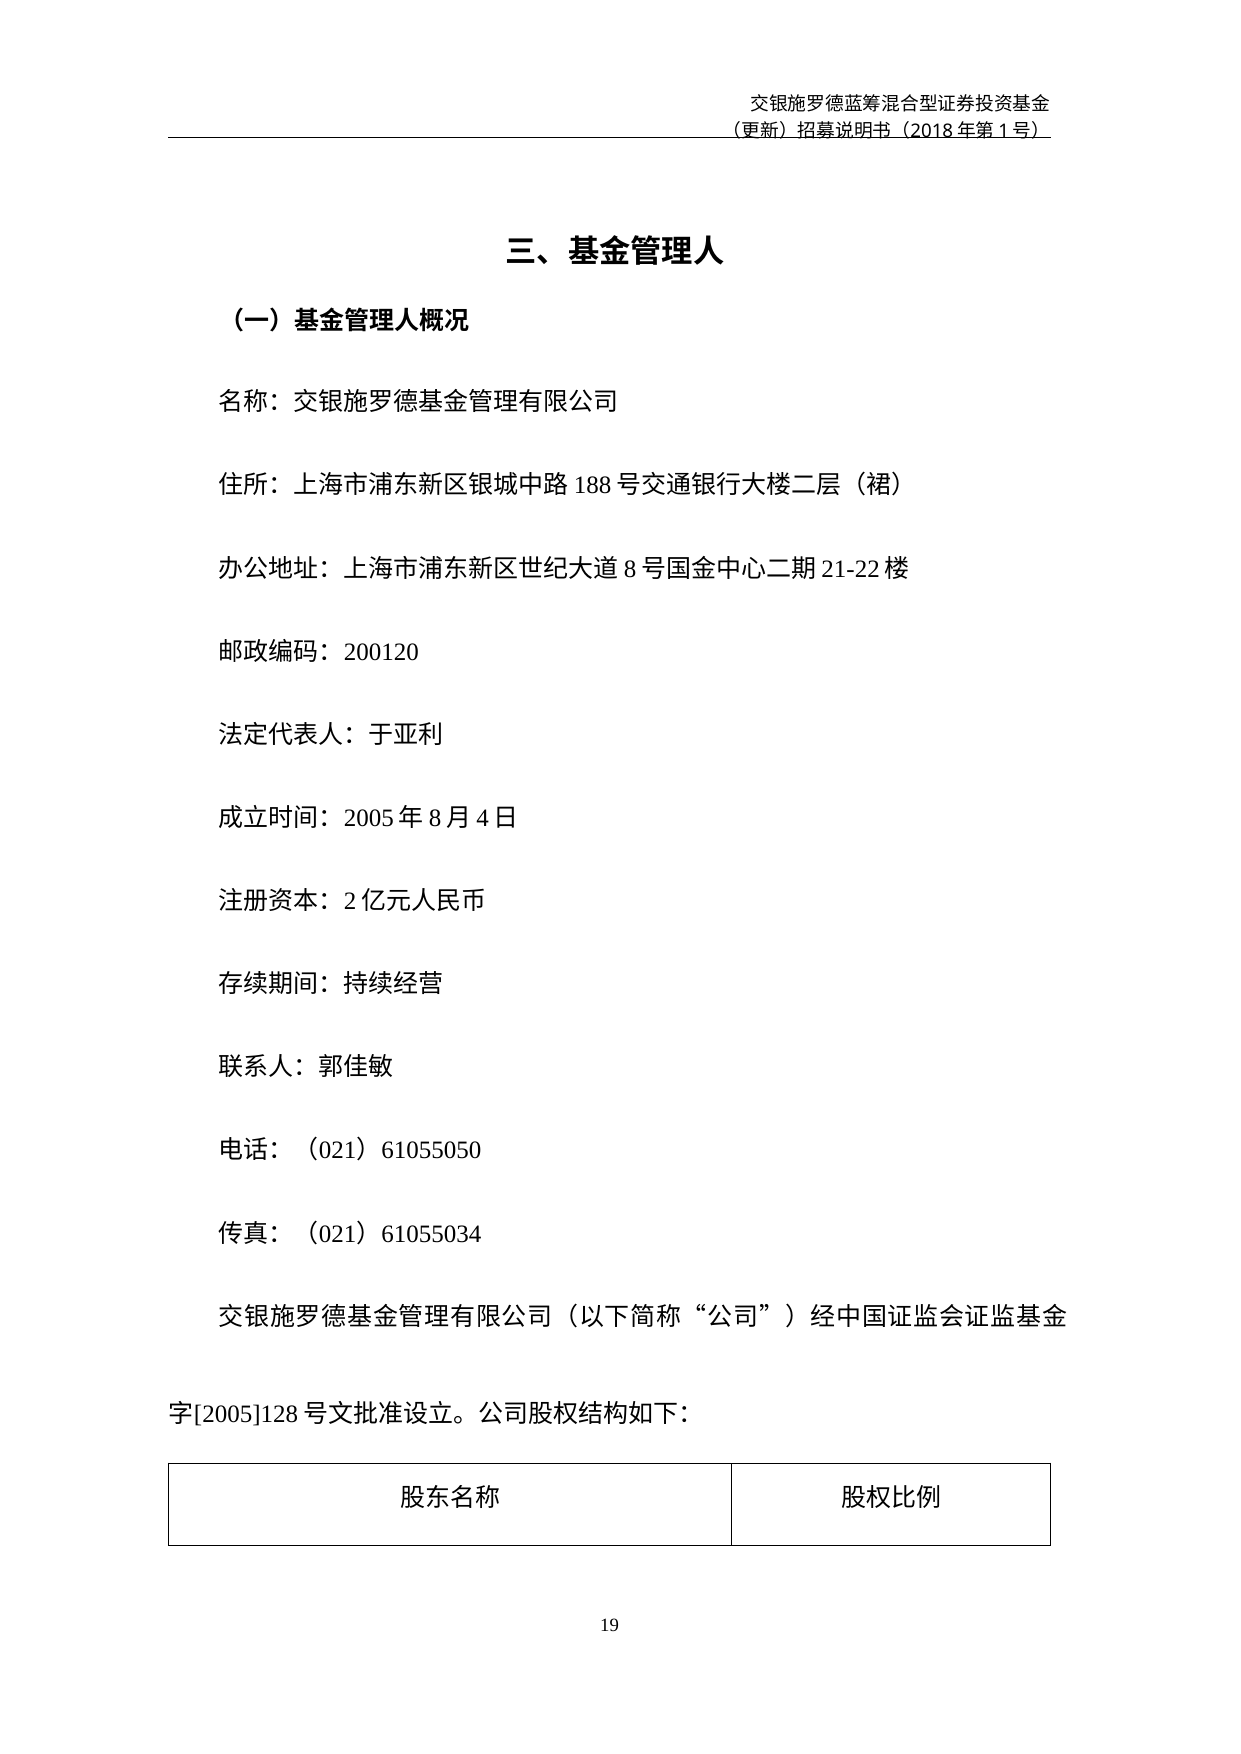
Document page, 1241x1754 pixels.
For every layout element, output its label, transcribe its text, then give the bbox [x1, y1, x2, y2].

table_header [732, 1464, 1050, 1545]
text 存续期间：持续经营 [169, 949, 1068, 1014]
text 成立时间：2005年8月4日 [169, 783, 1068, 848]
text 邮政编码：200120 [169, 617, 1068, 682]
text 办公地址：上海市浦东新区世纪大道8号国金中心二期21-22楼 [169, 534, 1068, 599]
text 名称：交银施罗德基金管理有限公司 [169, 367, 1068, 432]
text 住所：上海市浦东新区银城中路188号交通银行大楼二层（裙） [169, 451, 1068, 516]
title 三、基金管理人 [179, 226, 1050, 272]
text （一）基金管理人概况 [169, 301, 1050, 337]
text 传真：（021）61055034 [169, 1199, 1068, 1264]
text 联系人：郭佳敏 [169, 1032, 1068, 1097]
text 电话：（021）61055050 [169, 1116, 1068, 1181]
text 法定代表人：于亚利 [169, 700, 1068, 765]
text 注册资本：2亿元人民币 [169, 866, 1068, 931]
text 交银施罗德基金管理有限公司（以下简称“公司”）经中国证监会证监基金字[2005]128号文批准设立。公司股权结构如下： [169, 1282, 1068, 1444]
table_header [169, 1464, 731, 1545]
